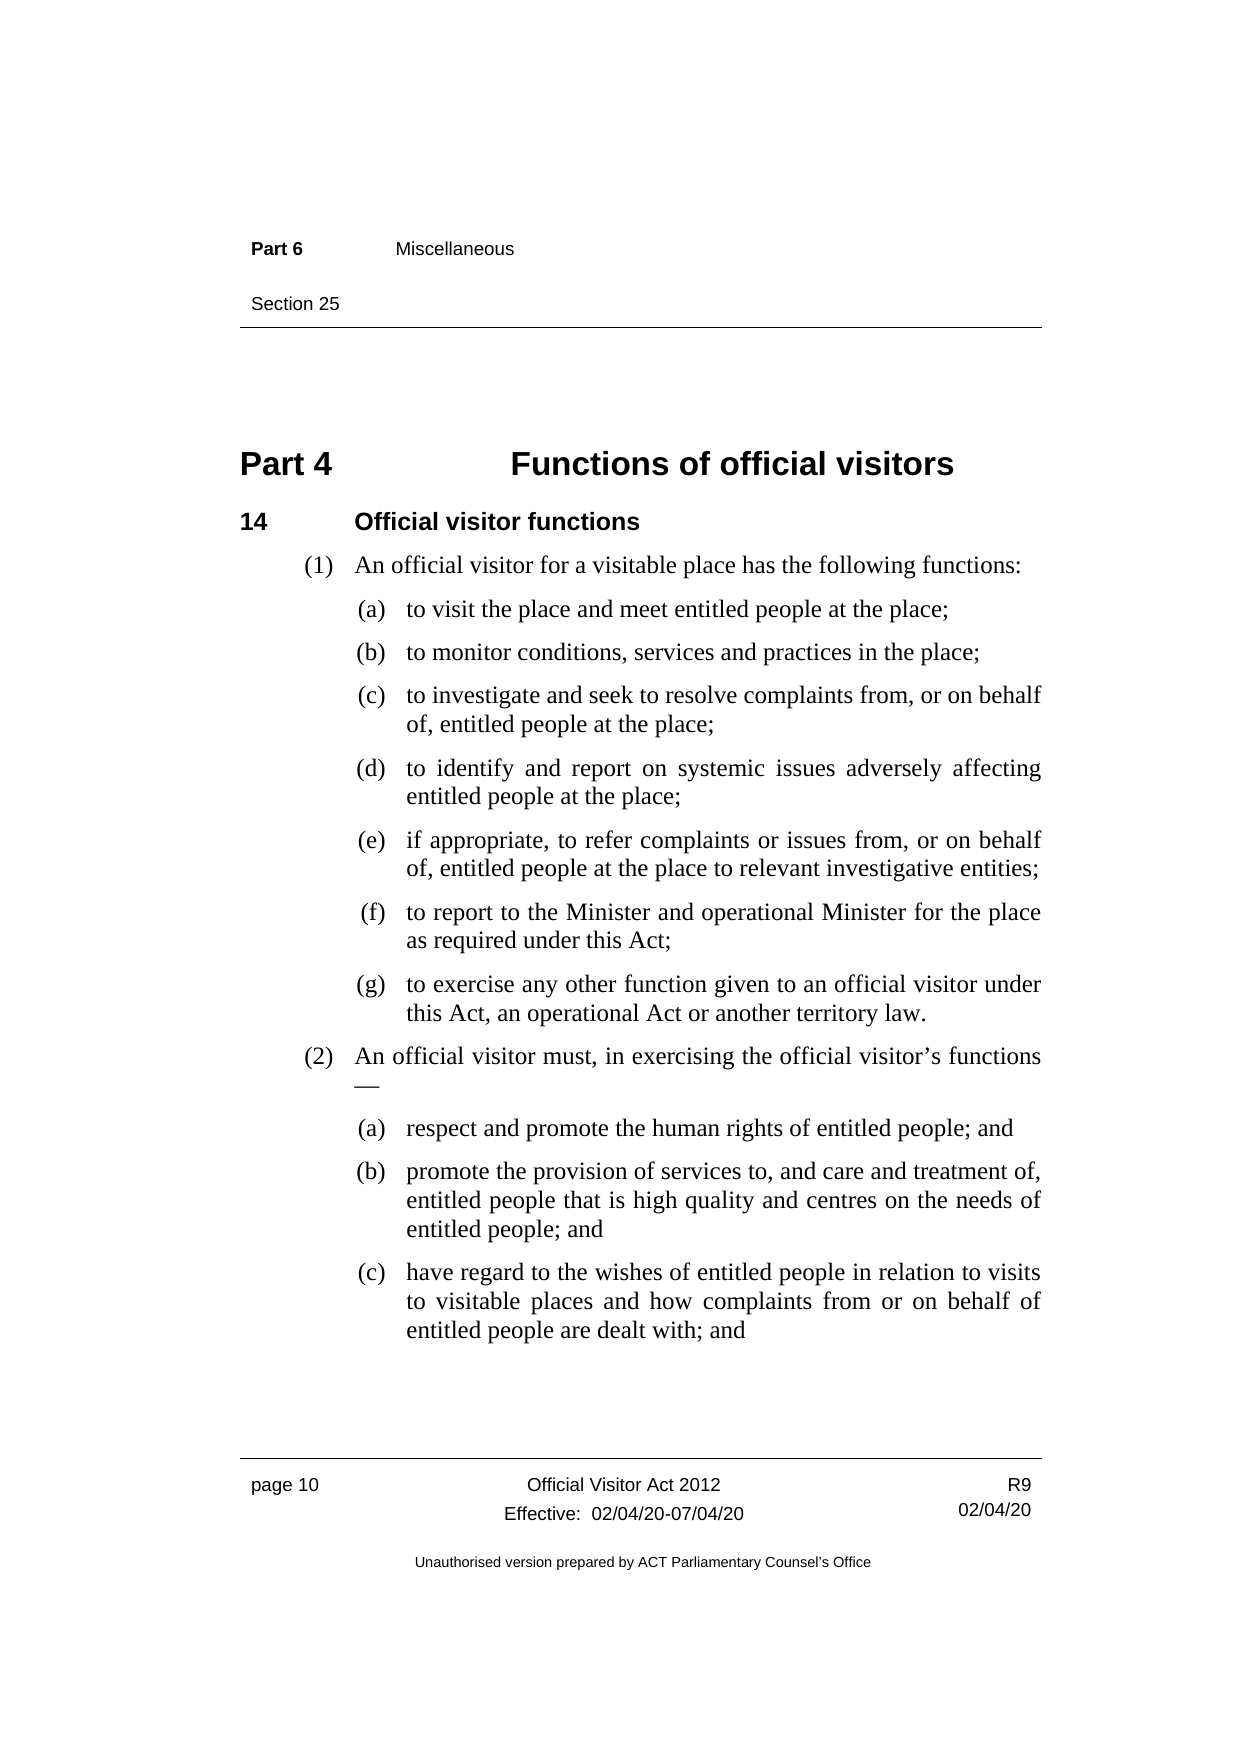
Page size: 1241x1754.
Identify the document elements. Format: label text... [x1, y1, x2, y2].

text (b) promote the provision of services to, and care and treatment of, entitled people that is high quality and centres on the needs of entitled people; and [239, 1156, 1042, 1243]
text (g) to exercise any other function given to an official visitor under this Act, an operational Act or another territory law. [239, 969, 1042, 1026]
text 14 Official visitor functions [239, 507, 1042, 536]
text (e) if appropriate, to refer complaints or issues from, or on behalf of, entitled people at the place to relevant investigative entities; [239, 825, 1042, 882]
text (2) An official visitor must, in exercising the official visitor’s functions— [239, 1041, 1042, 1098]
text (b) to monitor conditions, services and practices in the place; [239, 637, 1042, 666]
text (a) to visit the place and meet entitled people at the place; [239, 594, 1042, 623]
text Part 4 Functions of official visitors [239, 444, 1042, 482]
text (1) An official visitor for a visitable place has the following functions: [239, 551, 1042, 579]
text (d) to identify and report on systemic issues adversely affecting entitled people at the place; [239, 753, 1042, 810]
text (c) to investigate and seek to resolve complaints from, or on behalf of, entitled people at the place; [239, 681, 1042, 738]
text (a) respect and promote the human rights of entitled people; and [239, 1113, 1042, 1142]
text (c) have regard to the wishes of entitled people in relation to visits to visitable places and how complaints from or on behalf of entitled people are dealt with; and [239, 1257, 1042, 1343]
text (f) to report to the Minister and operational Minister for the place as required under this Act; [239, 897, 1042, 954]
